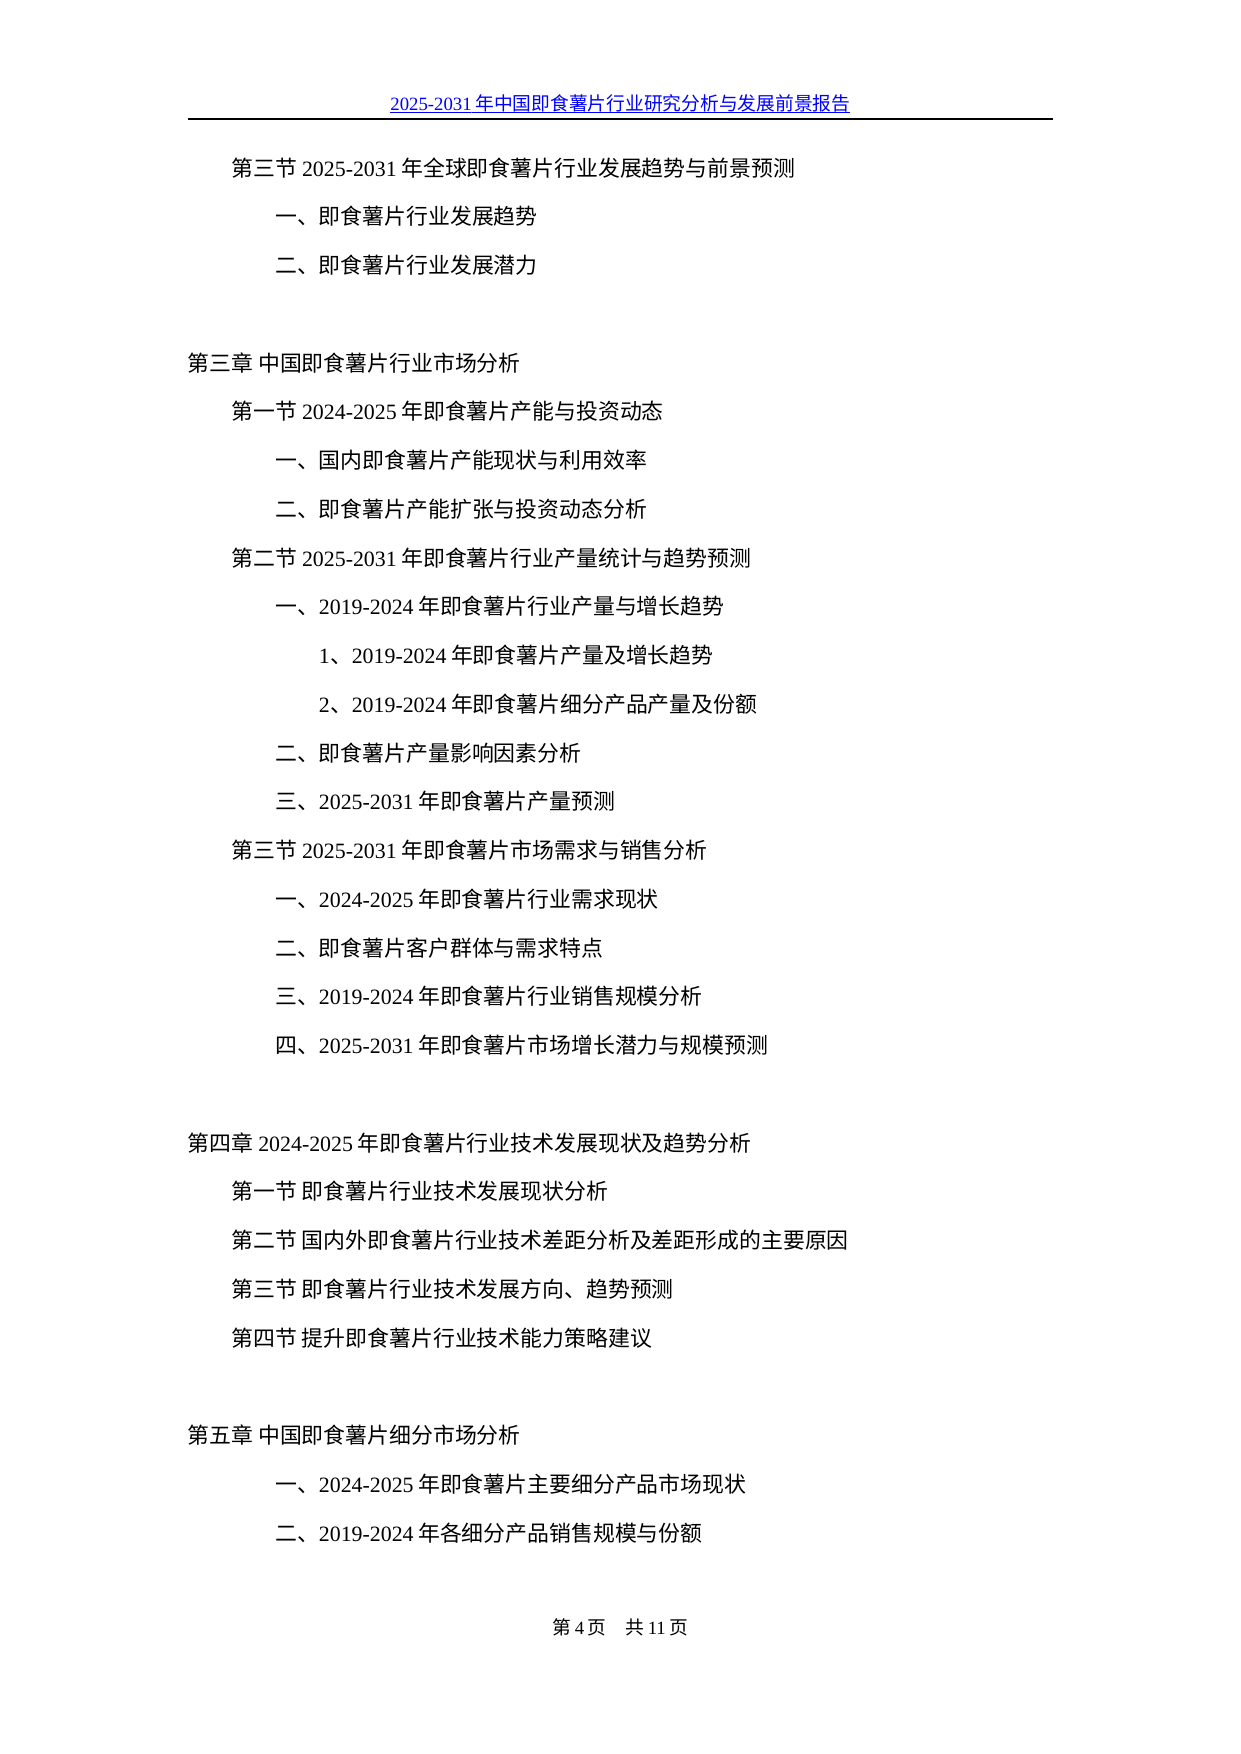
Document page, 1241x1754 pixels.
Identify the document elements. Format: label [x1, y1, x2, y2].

text [187, 150, 1053, 1548]
